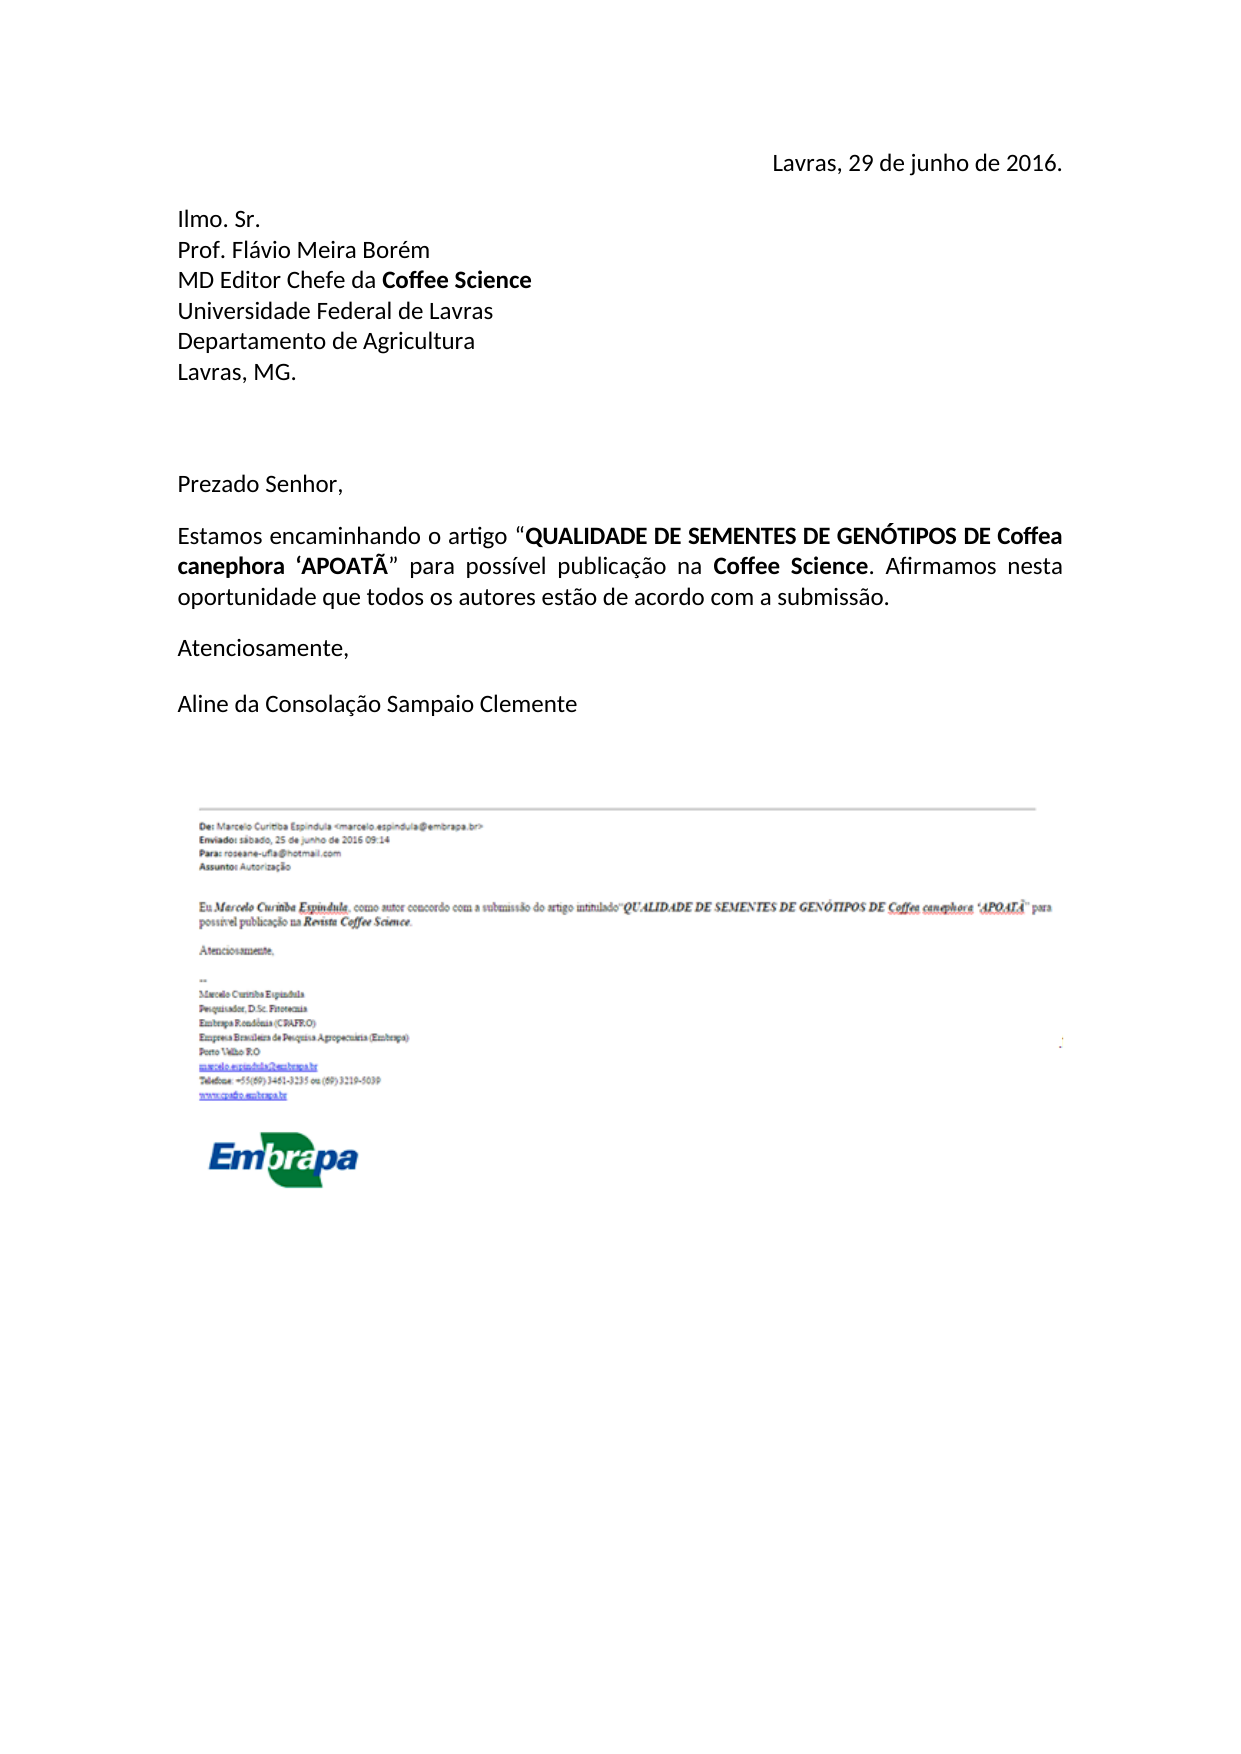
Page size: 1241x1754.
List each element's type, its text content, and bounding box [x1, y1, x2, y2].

text Lavras, 29 de junho de 2016. [177, 148, 1063, 178]
text Universidade Federal de Lavras [177, 295, 1063, 326]
text Prezado Senhor, [177, 468, 1063, 499]
text Lavras, MG. [177, 356, 1063, 387]
text Estamos encaminhando o artigo “QUALIDADE DE SEMENTES DE GENÓTIPOS DE Coffea canephora ‘APOATÃ” para possível publicação na Coffee Science. Afirmamos nesta oportunidade que todos os autores estão de acordo com a submissão. [177, 520, 1063, 611]
text Prof. Flávio Meira Borém [177, 234, 1063, 264]
text Aline da Consolação Sampaio Clemente [177, 688, 1063, 718]
text Departamento de Agricultura [177, 326, 1063, 356]
text Ilmo. Sr. [177, 203, 1063, 234]
text Atenciosamente, [177, 632, 1063, 663]
text MD Editor Chefe da Coffee Science [177, 264, 1063, 295]
picture [178, 805, 1064, 1191]
